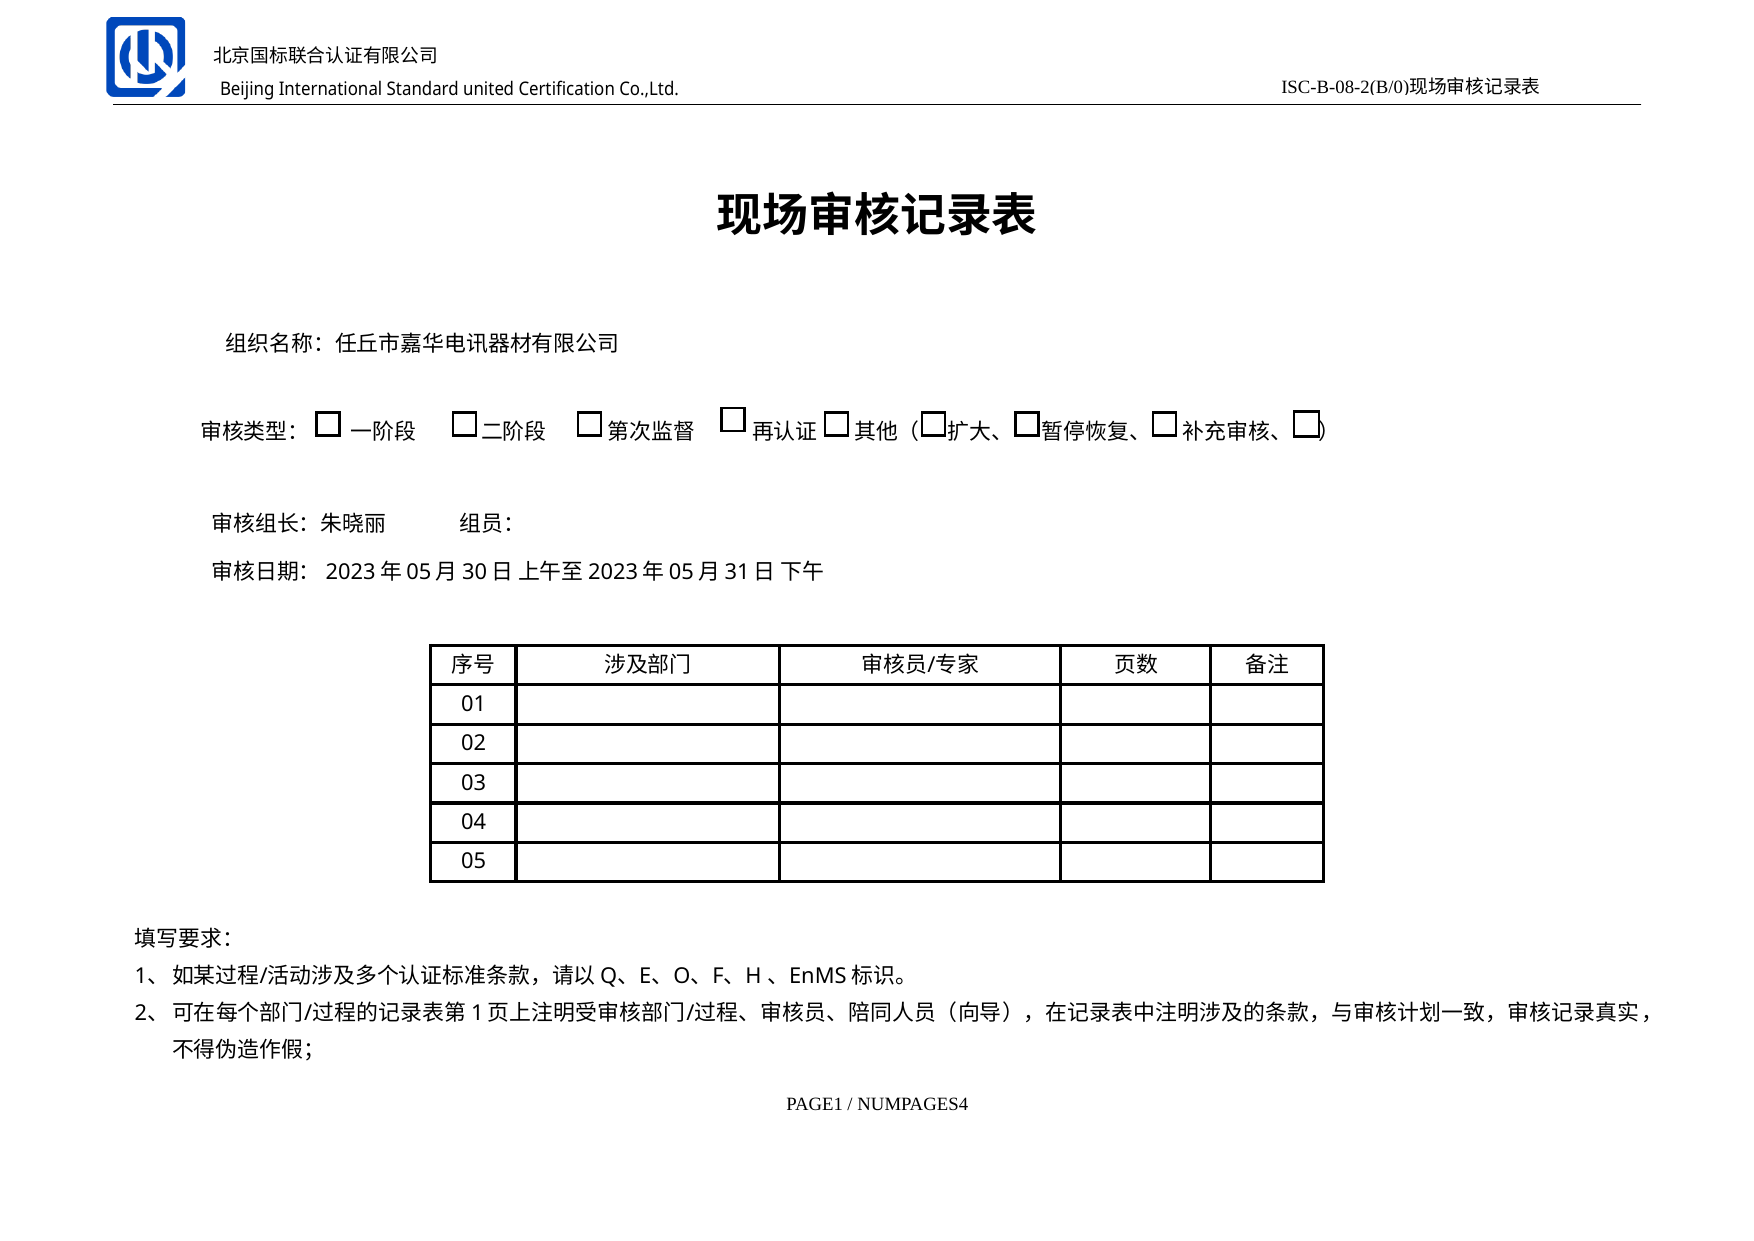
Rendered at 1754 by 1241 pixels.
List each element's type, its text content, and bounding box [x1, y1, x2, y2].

table_cell [518, 726, 778, 762]
table_cell 04 [432, 805, 514, 841]
table_cell 01 [432, 686, 514, 723]
table_header 序号 [432, 647, 514, 683]
table_cell [1212, 726, 1322, 762]
table_cell [518, 686, 778, 723]
text 审核日期： 2023年05月30日 上午至2023年05月31日 下午 [112, 554, 1641, 587]
table_cell [1212, 686, 1322, 723]
table_header 备注 [1212, 647, 1322, 683]
table_cell [518, 844, 778, 880]
list 可在每个部门/过程的记录表第1页上注明受审核部门/过程、审核员、陪同人员（向导），在记录表中注明涉及的条款，与审核计划一致，审核记录真实，不得伪造作假； [134, 994, 1641, 1064]
table_cell [1212, 844, 1322, 880]
table_cell [781, 726, 1059, 762]
table_cell [1062, 686, 1209, 723]
table_cell [518, 805, 778, 841]
table_header 涉及部门 [518, 647, 778, 683]
text 填写要求： [112, 920, 1641, 953]
table_cell [781, 844, 1059, 880]
text 组织名称：任丘市嘉华电讯器材有限公司 [112, 326, 1641, 358]
table_cell 02 [432, 726, 514, 762]
table_header 页数 [1062, 647, 1209, 683]
table_cell [1062, 844, 1209, 880]
table_cell [1212, 765, 1322, 801]
text 审核组长：朱晓丽 组员： [112, 506, 1641, 538]
table_cell [781, 686, 1059, 723]
table_cell [1062, 805, 1209, 841]
table_header 审核员/专家 [781, 647, 1059, 683]
table_cell [781, 765, 1059, 801]
table_cell [781, 805, 1059, 841]
table_cell 05 [432, 844, 514, 880]
table_cell [1062, 726, 1209, 762]
text 审核类型： 一阶段 二阶段 第次监督 再认证 其他（扩大、暂停恢复、补充审核、） [112, 399, 1641, 464]
text 现场审核记录表 [112, 163, 1641, 261]
table_cell [518, 765, 778, 801]
picture [106, 17, 186, 97]
list 如某过程/活动涉及多个认证标准条款，请以Q、E、O、F、H 、EnMS标识。 [134, 957, 1641, 990]
table_cell [1212, 805, 1322, 841]
table_cell [1062, 765, 1209, 801]
table_cell 03 [432, 765, 514, 801]
